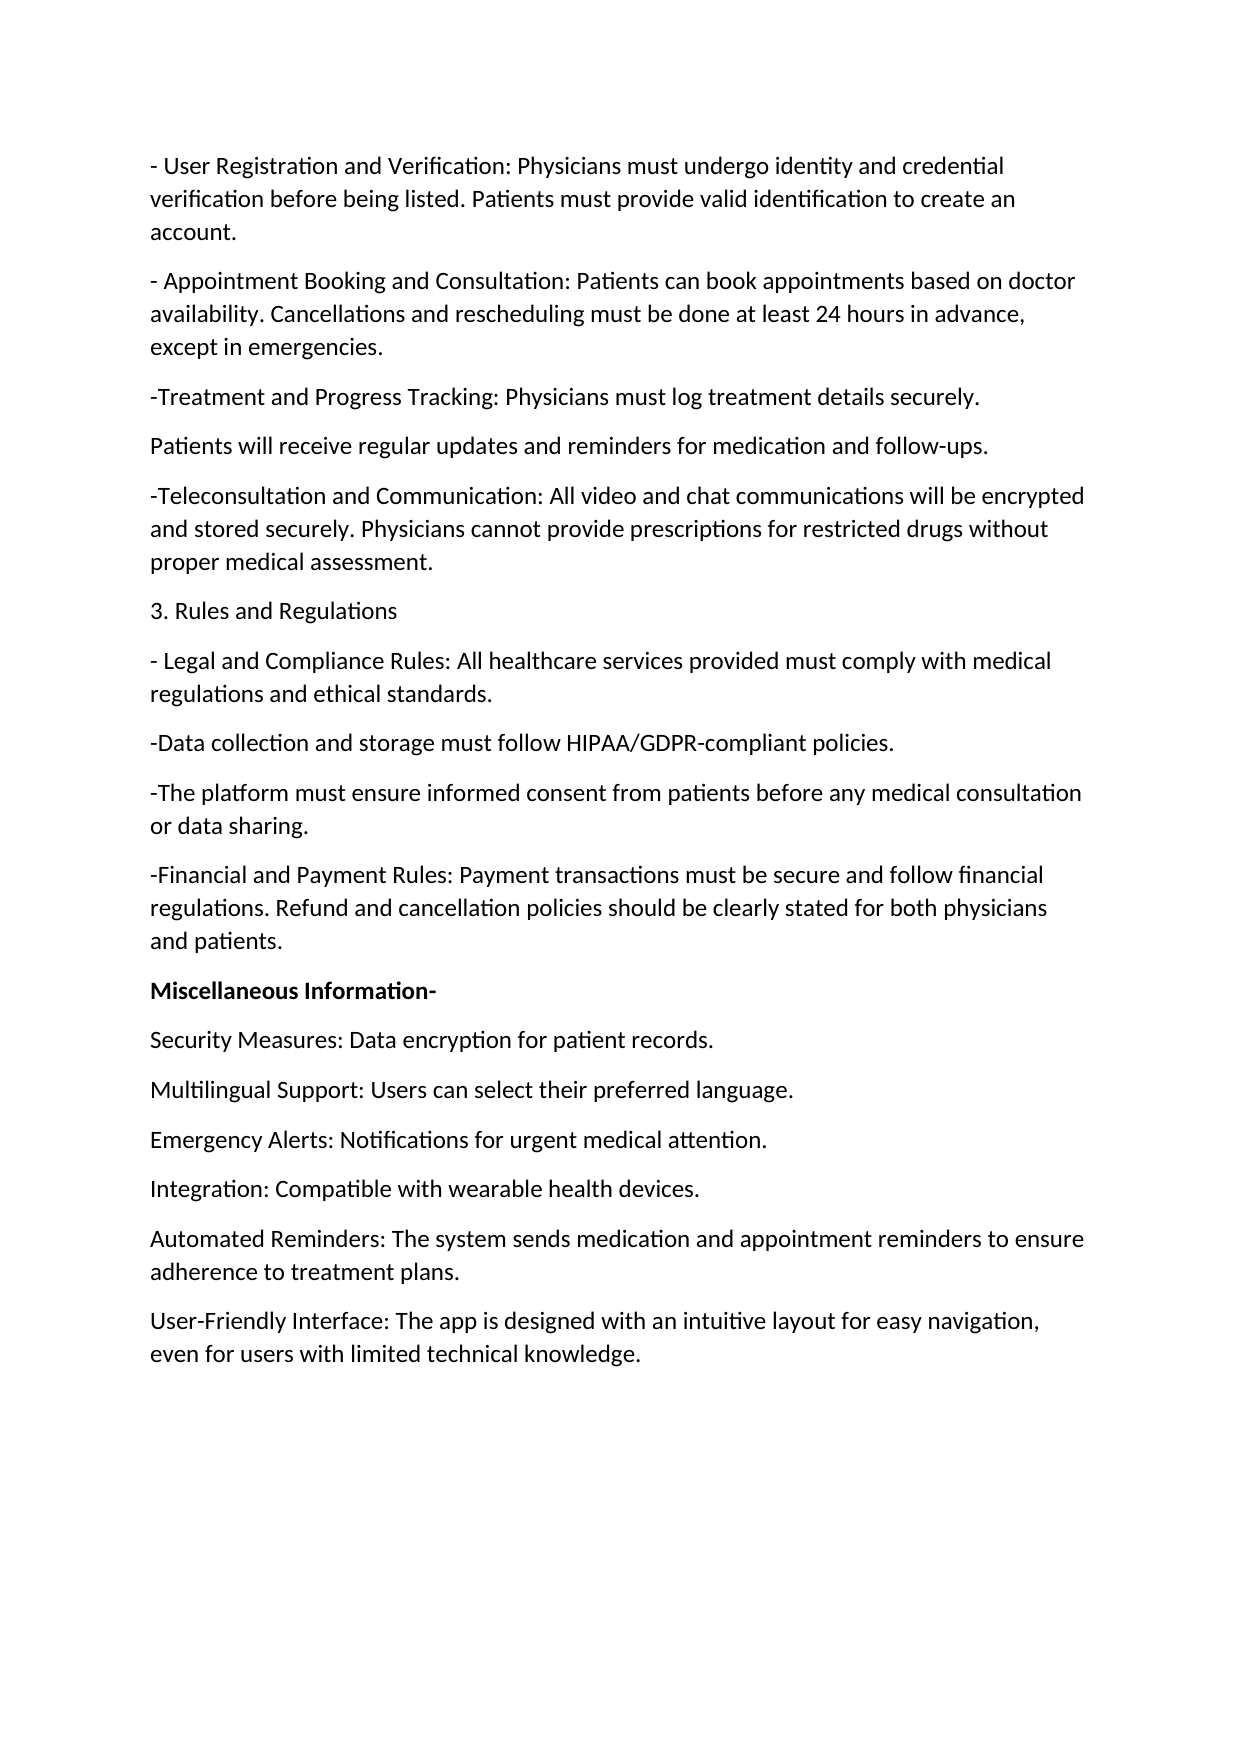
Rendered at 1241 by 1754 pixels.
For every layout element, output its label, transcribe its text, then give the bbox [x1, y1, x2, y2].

text Miscellaneous Information- [150, 975, 1090, 1006]
text Integration: Compatible with wearable health devices. [150, 1173, 1090, 1204]
text -Financial and Payment Rules: Payment transactions must be secure and follow financial regulations. Refund and cancellation policies should be clearly stated for both physicians and patients. [150, 859, 1090, 956]
text - Appointment Booking and Consultation: Patients can book appointments based on doctor availability. Cancellations and rescheduling must be done at least 24 hours in advance, except in emergencies. [150, 265, 1090, 362]
text - User Registration and Verification: Physicians must undergo identity and credential verification before being listed. Patients must provide valid identification to create an account. [150, 150, 1090, 246]
text -Teleconsultation and Communication: All video and chat communications will be encrypted and stored securely. Physicians cannot provide prescriptions for restricted drugs without proper medical assessment. [150, 480, 1090, 576]
text Automated Reminders: The system sends medication and appointment reminders to ensure adherence to treatment plans. [150, 1223, 1090, 1286]
text -Data collection and storage must follow HIPAA/GDPR-compliant policies. [150, 727, 1090, 758]
text Security Measures: Data encryption for patient records. [150, 1024, 1090, 1055]
text Emergency Alerts: Notifications for urgent medical attention. [150, 1124, 1090, 1154]
text -The platform must ensure informed consent from patients before any medical consultation or data sharing. [150, 777, 1090, 841]
text -Treatment and Progress Tracking: Physicians must log treatment details securely. [150, 381, 1090, 411]
text 3. Rules and Regulations [150, 595, 1090, 626]
text Multilingual Support: Users can select their preferred language. [150, 1074, 1090, 1105]
text - Legal and Compliance Rules: All healthcare services provided must comply with medical regulations and ethical standards. [150, 645, 1090, 708]
text Patients will receive regular updates and reminders for medication and follow-ups. [150, 430, 1090, 461]
text User-Friendly Interface: The app is designed with an intuitive layout for easy navigation, even for users with limited technical knowledge. [150, 1305, 1090, 1369]
